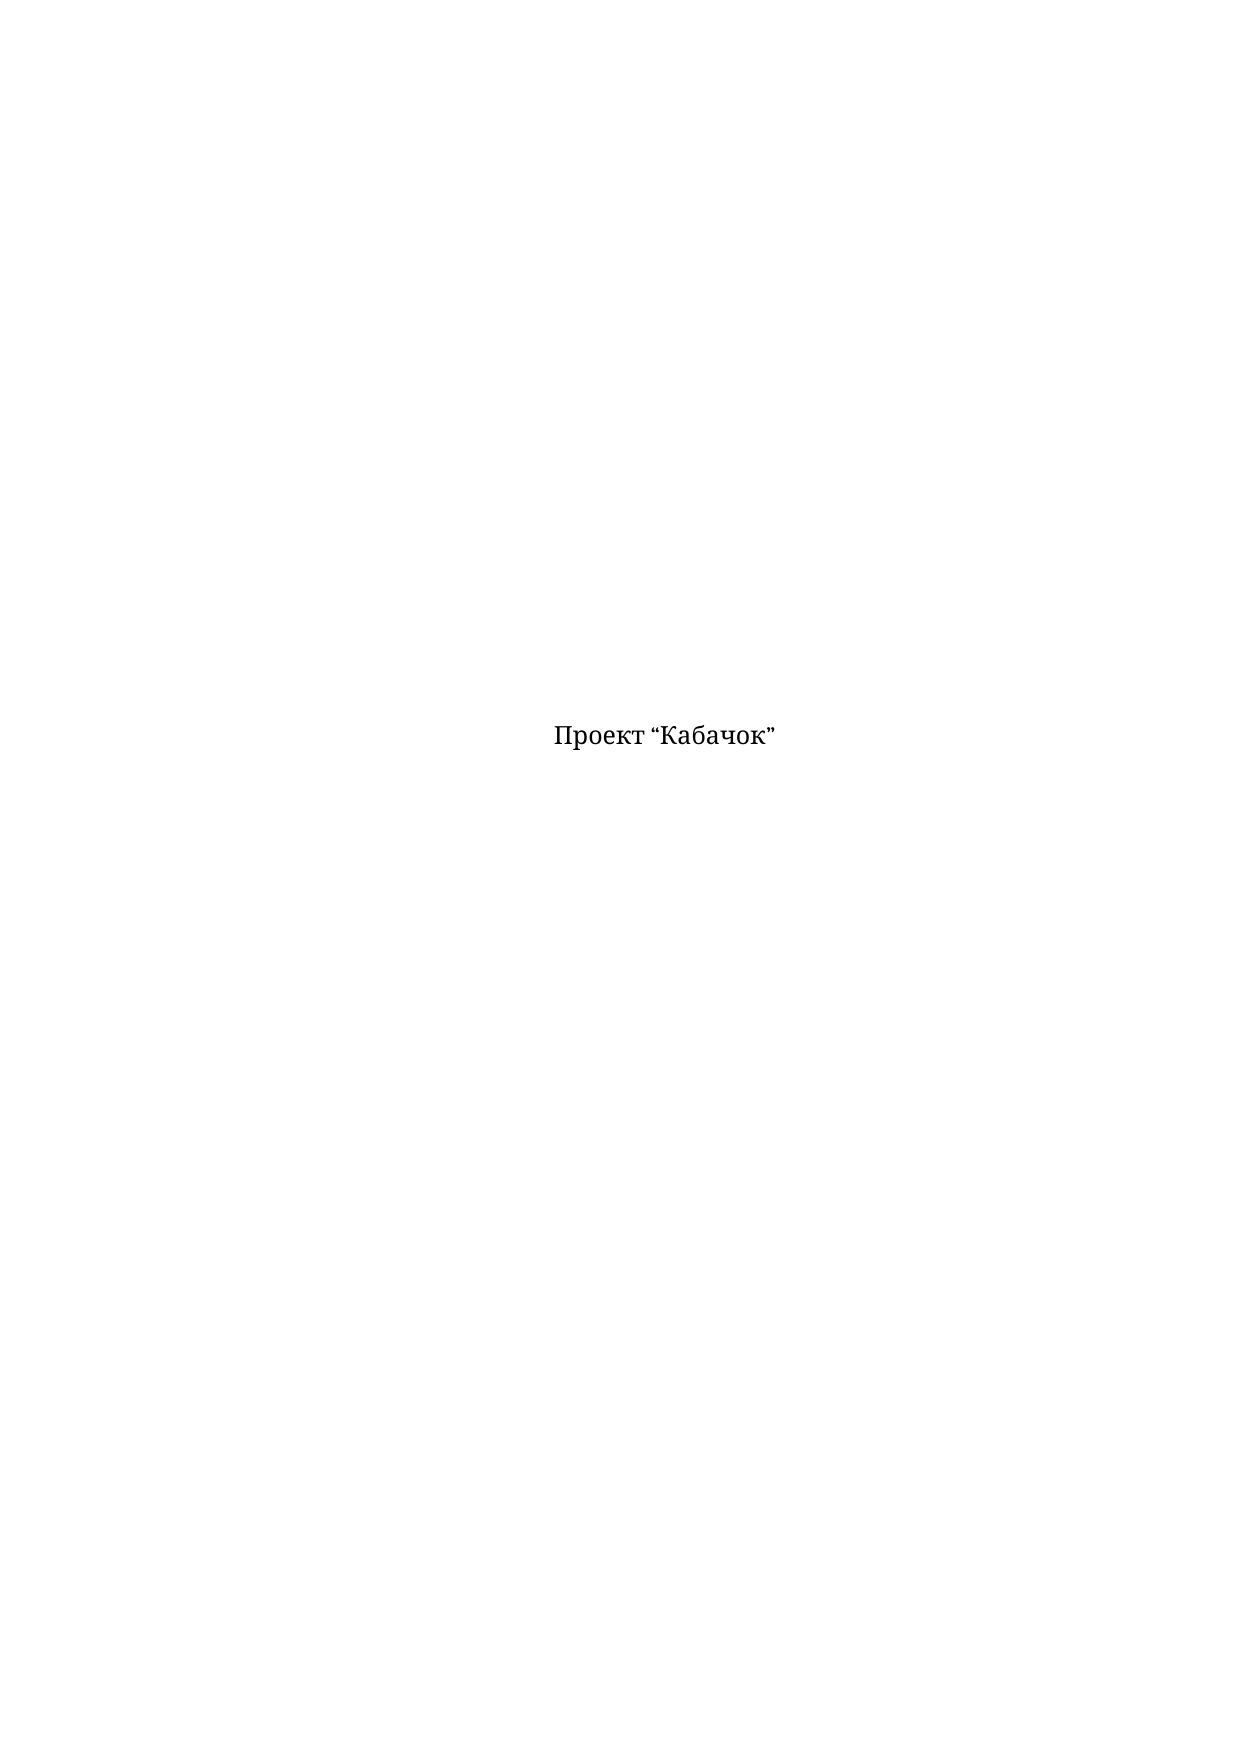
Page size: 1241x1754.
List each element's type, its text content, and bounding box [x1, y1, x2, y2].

text Проект “Кабачок” [177, 722, 1152, 751]
